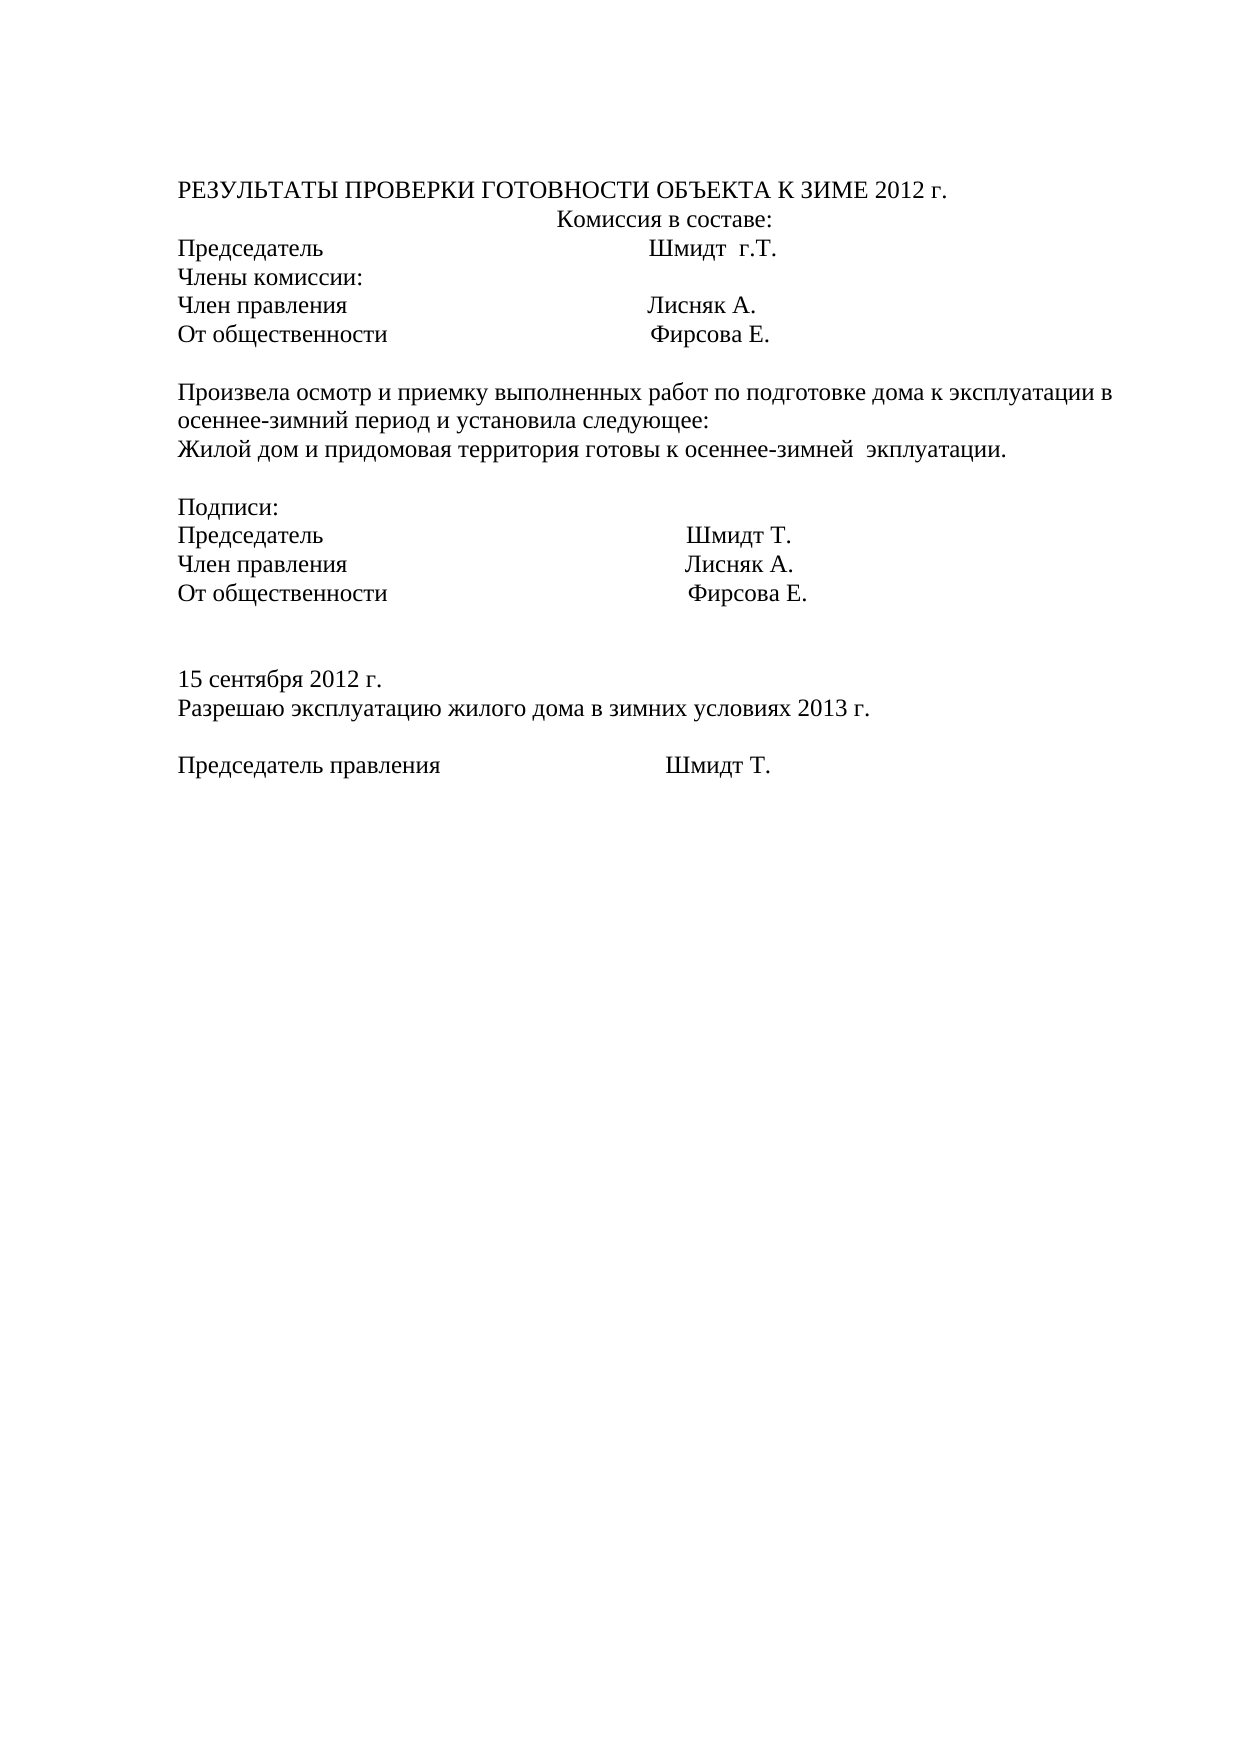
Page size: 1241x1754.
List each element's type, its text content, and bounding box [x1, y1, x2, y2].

text Председатель Шмидт г.Т. [177, 233, 1152, 262]
text Комиссия в составе: [177, 204, 1152, 233]
text Жилой дом и придомовая территория готовы к осеннее-зимней экплуатации. [177, 434, 1152, 463]
text От общественности Фирсова Е. [177, 578, 1152, 607]
text 15 сентября 2012 г. [177, 664, 1152, 693]
text Председатель Шмидт Т. [177, 521, 1152, 549]
text Член правления Лисняк А. [177, 291, 1152, 319]
text Произвела осмотр и приемку выполненных работ по подготовке дома к эксплуатации в осеннее-зимний период и установила следующее: [177, 377, 1152, 434]
text Члены комиссии: [177, 262, 1152, 291]
text Разрешаю эксплуатацию жилого дома в зимних условиях 2013 г. [177, 693, 1152, 722]
text Председатель правления Шмидт Т. [177, 751, 1152, 779]
text Подписи: [177, 492, 1152, 521]
text От общественности Фирсова Е. [177, 319, 1152, 348]
text Член правления Лисняк А. [177, 549, 1152, 578]
text РЕЗУЛЬТАТЫ ПРОВЕРКИ ГОТОВНОСТИ ОБЪЕКТА К ЗИМЕ 2012 г. [177, 176, 1152, 204]
